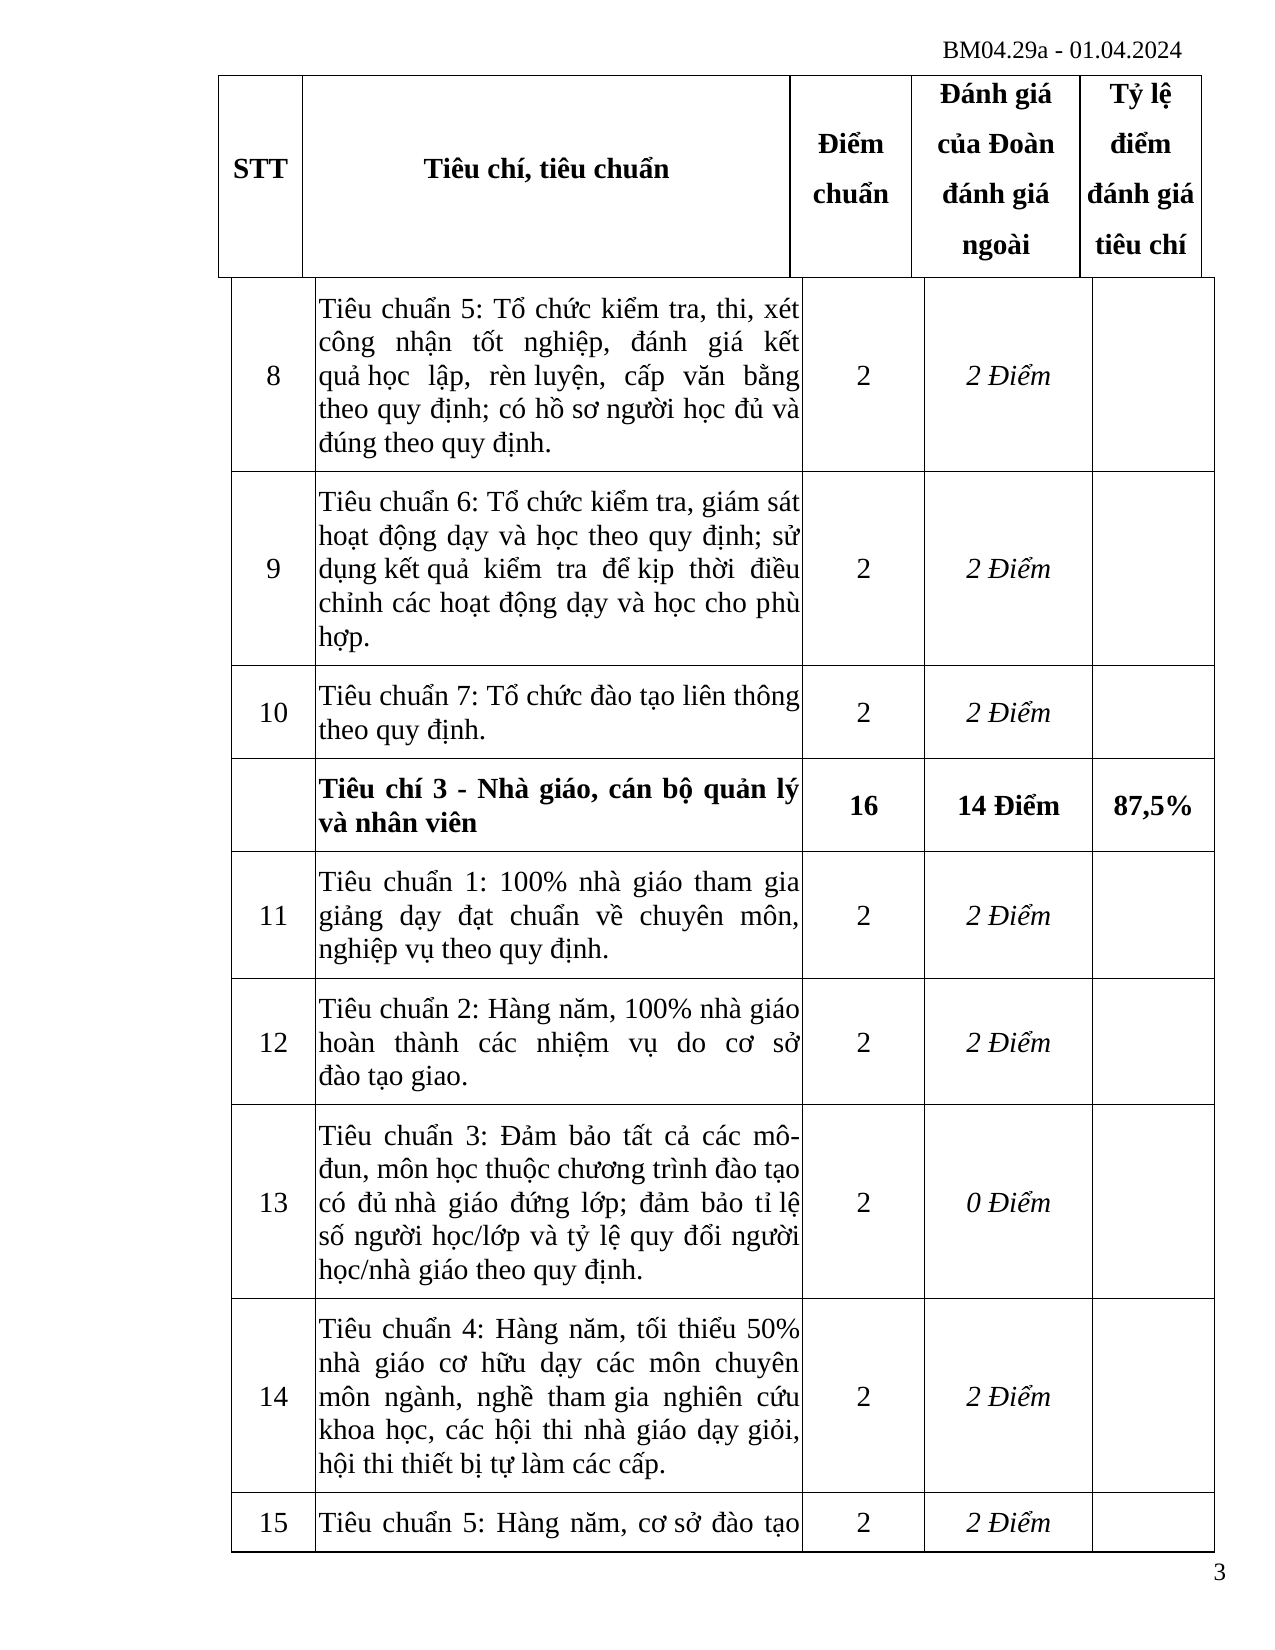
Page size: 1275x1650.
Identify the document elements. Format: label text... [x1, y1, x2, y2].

table_cell 2 [803, 472, 924, 665]
table_cell 2 [803, 1105, 924, 1298]
table_cell Tiêu chuẩn 6: Tổ chức kiểm tra, giám sát hoạt động dạy và học theo quy định; sử dụng kết quả kiểm tra để kịp thời điều chỉnh các hoạt động dạy và học cho phù hợp. [316, 472, 802, 665]
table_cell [316, 1493, 802, 1551]
table_cell [1093, 666, 1214, 758]
table_cell 14 [232, 1299, 315, 1492]
table_header STT [219, 76, 302, 277]
table_cell 0 Điểm [925, 1105, 1092, 1298]
table_cell 2 Điểm [925, 1299, 1092, 1492]
table_cell 14 Điểm [925, 759, 1092, 851]
table_header Điểm chuẩn [791, 76, 911, 277]
table_cell 2 [803, 979, 924, 1104]
table_cell 2 Điểm [925, 979, 1092, 1104]
table_header Tiêu chí, tiêu chuẩn [303, 76, 789, 277]
table_header Tỷ lệ điểm đánh giá tiêu chí [1081, 76, 1201, 277]
table_cell [232, 759, 315, 851]
table_cell Tiêu chuẩn 5: Tổ chức kiểm tra, thi, xét công nhận tốt nghiệp, đánh giá kết quả học lập, rèn luyện, cấp văn bằng theo quy định; có hồ sơ người học đủ và đúng theo quy định. [316, 278, 802, 471]
table_cell 2 Điểm [925, 278, 1092, 471]
table_cell 2 [803, 666, 924, 758]
table_cell 10 [232, 666, 315, 758]
table_cell 2 Điểm [925, 852, 1092, 978]
table_cell Tiêu chuẩn 1: 100% nhà giáo tham gia giảng dạy đạt chuẩn về chuyên môn, nghiệp vụ theo quy định. [316, 852, 802, 978]
table_cell Tiêu chuẩn 7: Tổ chức đào tạo liên thông theo quy định. [316, 666, 802, 758]
table_cell 87,5% [1093, 759, 1214, 851]
table_cell 13 [232, 1105, 315, 1298]
table_cell [1093, 278, 1214, 471]
table_cell [1093, 1493, 1214, 1551]
table_cell [1093, 852, 1214, 978]
table_cell [1093, 979, 1214, 1104]
table_cell [1093, 1105, 1214, 1298]
table_cell 2 Điểm [925, 1493, 1092, 1551]
table_cell 2 Điểm [925, 472, 1092, 665]
table_cell Tiêu chuẩn 2: Hàng năm, 100% nhà giáo hoàn thành các nhiệm vụ do cơ sở đào tạo giao. [316, 979, 802, 1104]
table_cell 2 [803, 278, 924, 471]
table_cell 15 [232, 1493, 315, 1551]
table_cell 9 [232, 472, 315, 665]
table_cell 12 [232, 979, 315, 1104]
table_cell 2 [803, 1493, 924, 1551]
table_cell 8 [232, 278, 315, 471]
table_header Đánh giá của Đoàn đánh giá ngoài [912, 76, 1079, 277]
table_cell 16 [803, 759, 924, 851]
table_cell [1093, 1299, 1214, 1492]
table_cell 2 [803, 1299, 924, 1492]
table_cell Tiêu chuẩn 4: Hàng năm, tối thiểu 50% nhà giáo cơ hữu dạy các môn chuyên môn ngành, nghề tham gia nghiên cứu khoa học, các hội thi nhà giáo dạy giỏi, hội thi thiết bị tự làm các cấp. [316, 1299, 802, 1492]
table_cell [1093, 472, 1214, 665]
table_cell 2 Điểm [925, 666, 1092, 758]
table_cell 11 [232, 852, 315, 978]
table_cell Tiêu chuẩn 3: Đảm bảo tất cả các mô-đun, môn học thuộc chương trình đào tạo có đủ nhà giáo đứng lớp; đảm bảo tỉ lệ số người học/lớp và tỷ lệ quy đổi người học/nhà giáo theo quy định. [316, 1105, 802, 1298]
table_cell 2 [803, 852, 924, 978]
table_cell Tiêu chí 3 - Nhà giáo, cán bộ quản lý và nhân viên [316, 759, 802, 851]
